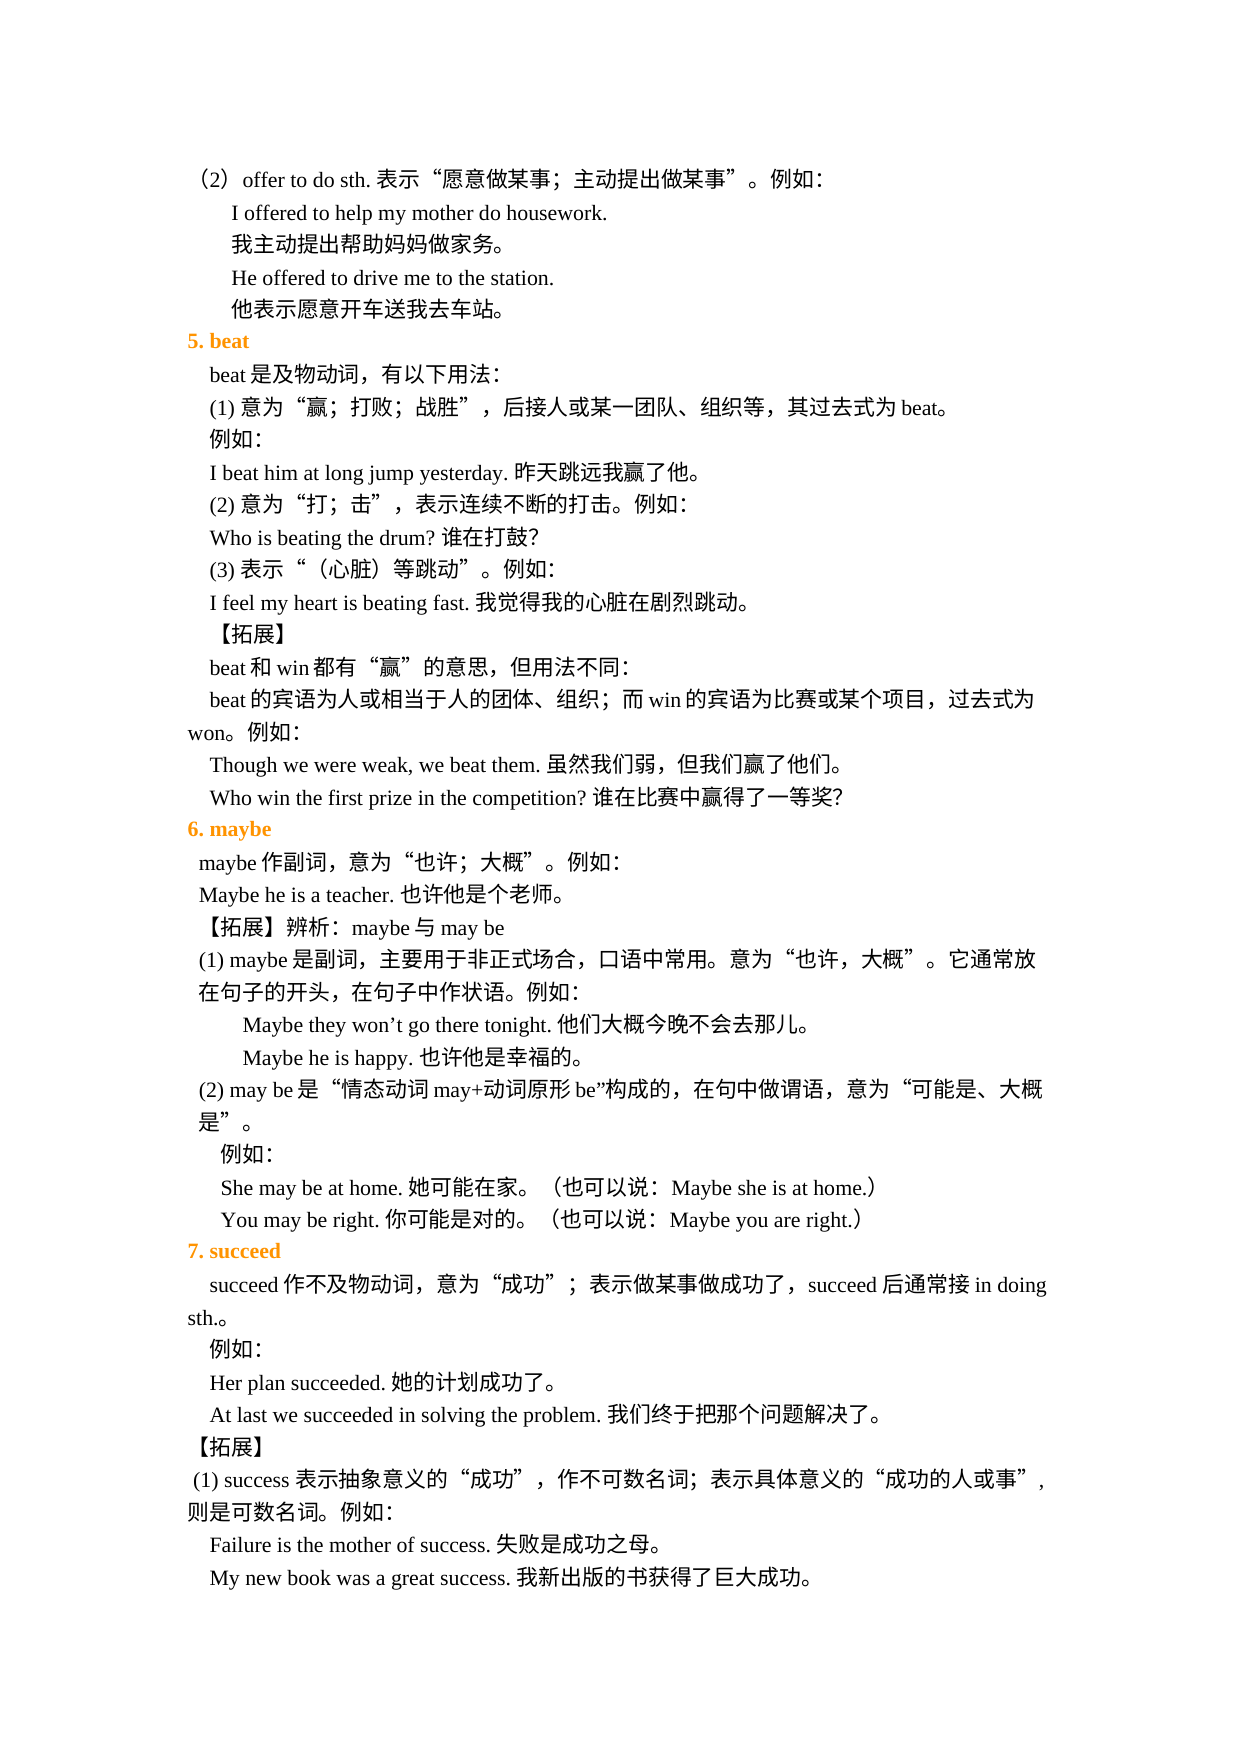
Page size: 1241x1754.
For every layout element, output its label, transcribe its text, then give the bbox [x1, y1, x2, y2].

text beat是及物动词，有以下用法： (1) 意为“赢；打败；战胜”，后接人或某一团队、组织等，其过去式为beat。 例如： I beat him at long jump yesterday. 昨天跳远我赢了他。 (2) 意为“打；击”，表示连续不断的打击。例如： Who is beating the drum? 谁在打鼓？ (3) 表示“（心脏）等跳动”。例如： I feel my heart is beating fast. 我觉得我的心脏在剧烈跳动。 【拓展】 beat和win都有“赢”的意思，但用法不同： beat的宾语为人或相当于人的团体、组织；而win的宾语为比赛或某个项目，过去式为won。例如： Though we were weak, we beat them. 虽然我们弱，但我们赢了他们。 Who win the first prize in the competition? 谁在比赛中赢得了一等奖？ [187, 357, 1053, 812]
text maybe作副词，意为“也许；大概”。例如： Maybe he is a teacher. 也许他是个老师。 [198, 844, 1053, 909]
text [187, 162, 1053, 324]
text 6. maybe [187, 812, 1053, 844]
text 5. beat [187, 324, 1053, 357]
text 7. succeed [187, 1234, 1053, 1267]
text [187, 1267, 1053, 1592]
text 【拓展】辨析：maybe与may be (1) maybe是副词，主要用于非正式场合，口语中常用。意为“也许，大概”。它通常放在句子的开头，在句子中作状语。例如： Maybe they won’t go there tonight. 他们大概今晚不会去那儿。 Maybe he is happy. 也许他是幸福的。 (2) may be是“情态动词may+动词原形be”构成的，在句中做谓语，意为“可能是、大概是”。 例如： She may be at home. 她可能在家。（也可以说：Maybe she is at home.） You may be right. 你可能是对的。（也可以说：Maybe you are right.） [198, 909, 1053, 1234]
